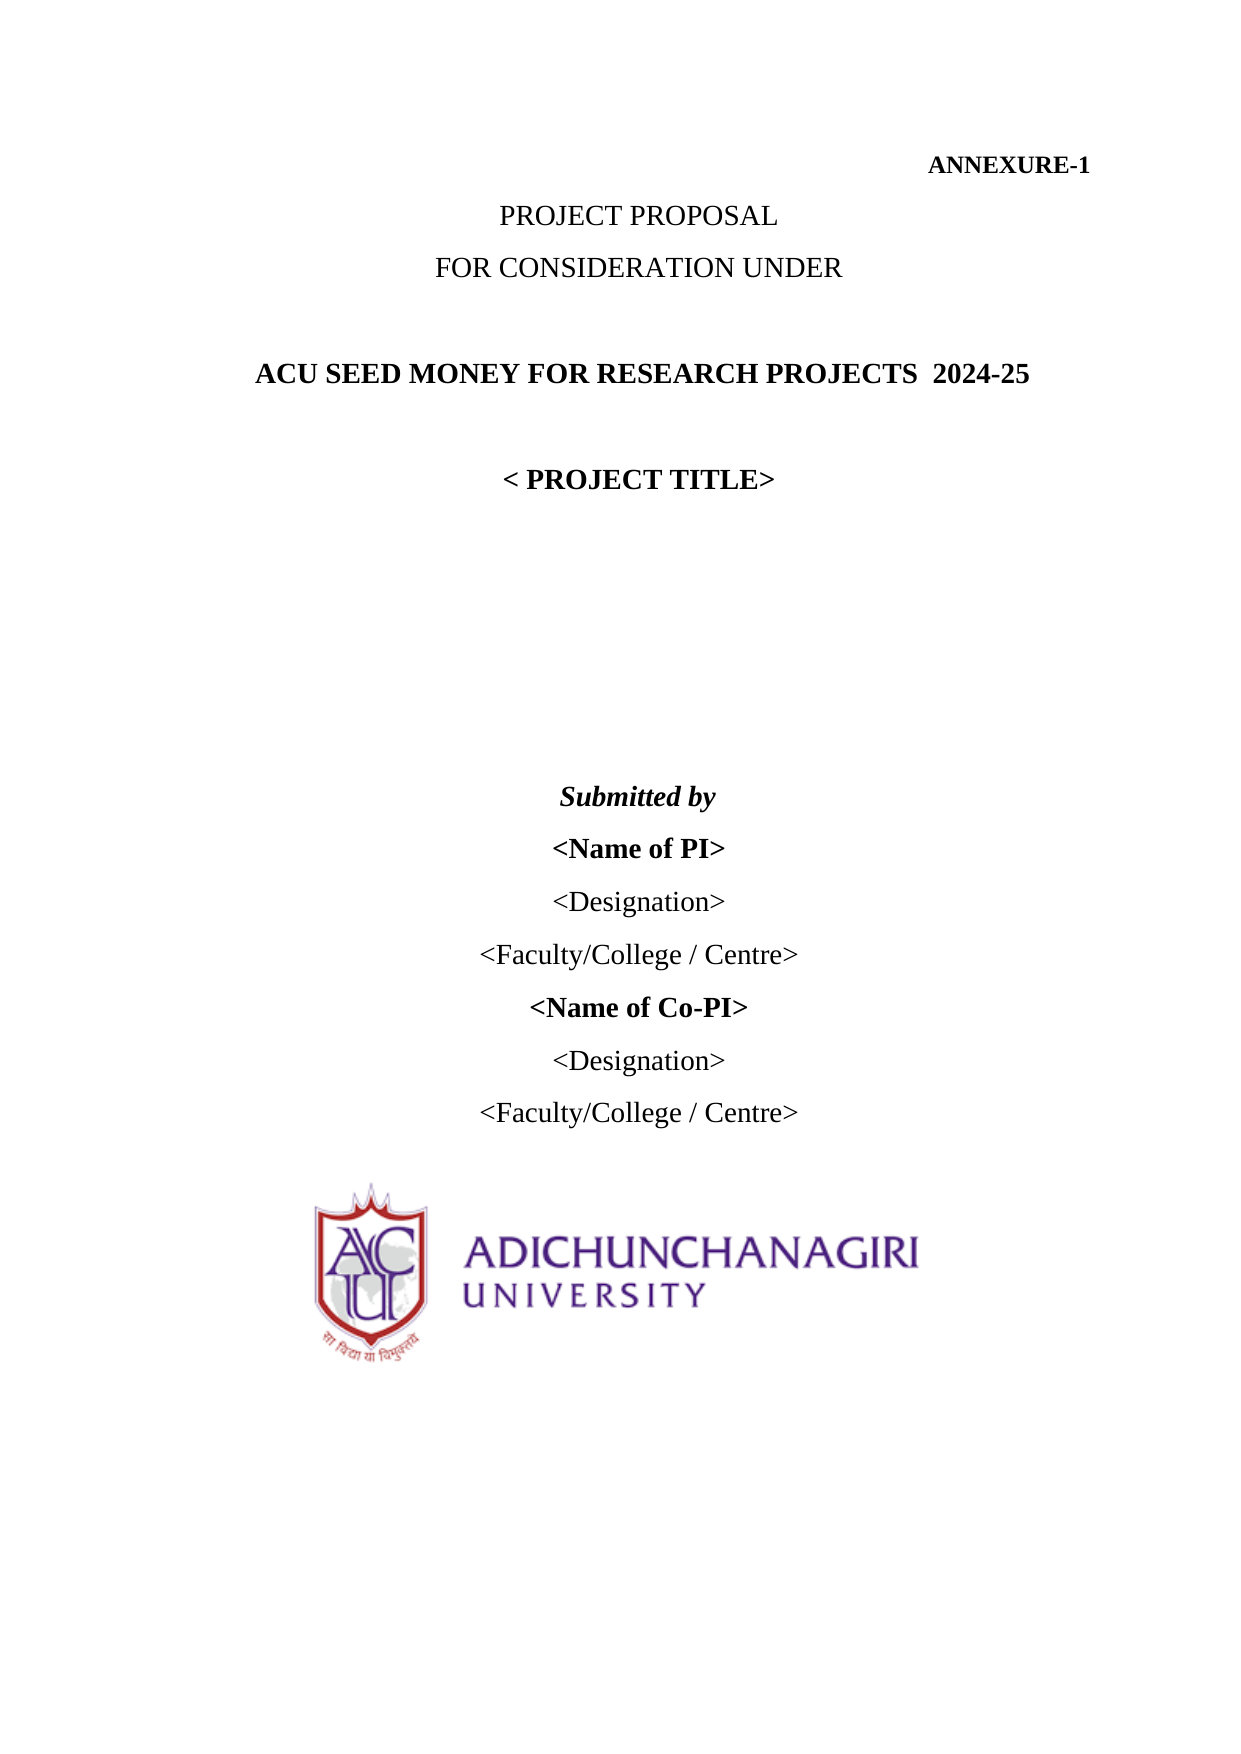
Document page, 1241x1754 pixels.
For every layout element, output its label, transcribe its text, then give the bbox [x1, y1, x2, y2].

text FOR CONSIDERATION UNDER [187, 251, 1090, 284]
text <Designation> [187, 1043, 1090, 1076]
text Submitted by [187, 779, 1090, 812]
text <Name of Co-PI> [187, 990, 1090, 1023]
picture [298, 1178, 942, 1369]
text <Faculty/College / Centre> [187, 1096, 1090, 1129]
text ANNEXURE-1 [187, 150, 1090, 179]
text PROJECT PROPOSAL [187, 198, 1090, 231]
text <Faculty/College / Centre> [187, 937, 1090, 971]
text < PROJECT TITLE> [187, 462, 1090, 495]
text ACU SEED MONEY FOR RESEARCH PROJECTS 2024-25 [187, 356, 1090, 390]
text <Designation> [187, 884, 1090, 918]
text <Name of PI> [187, 831, 1090, 865]
